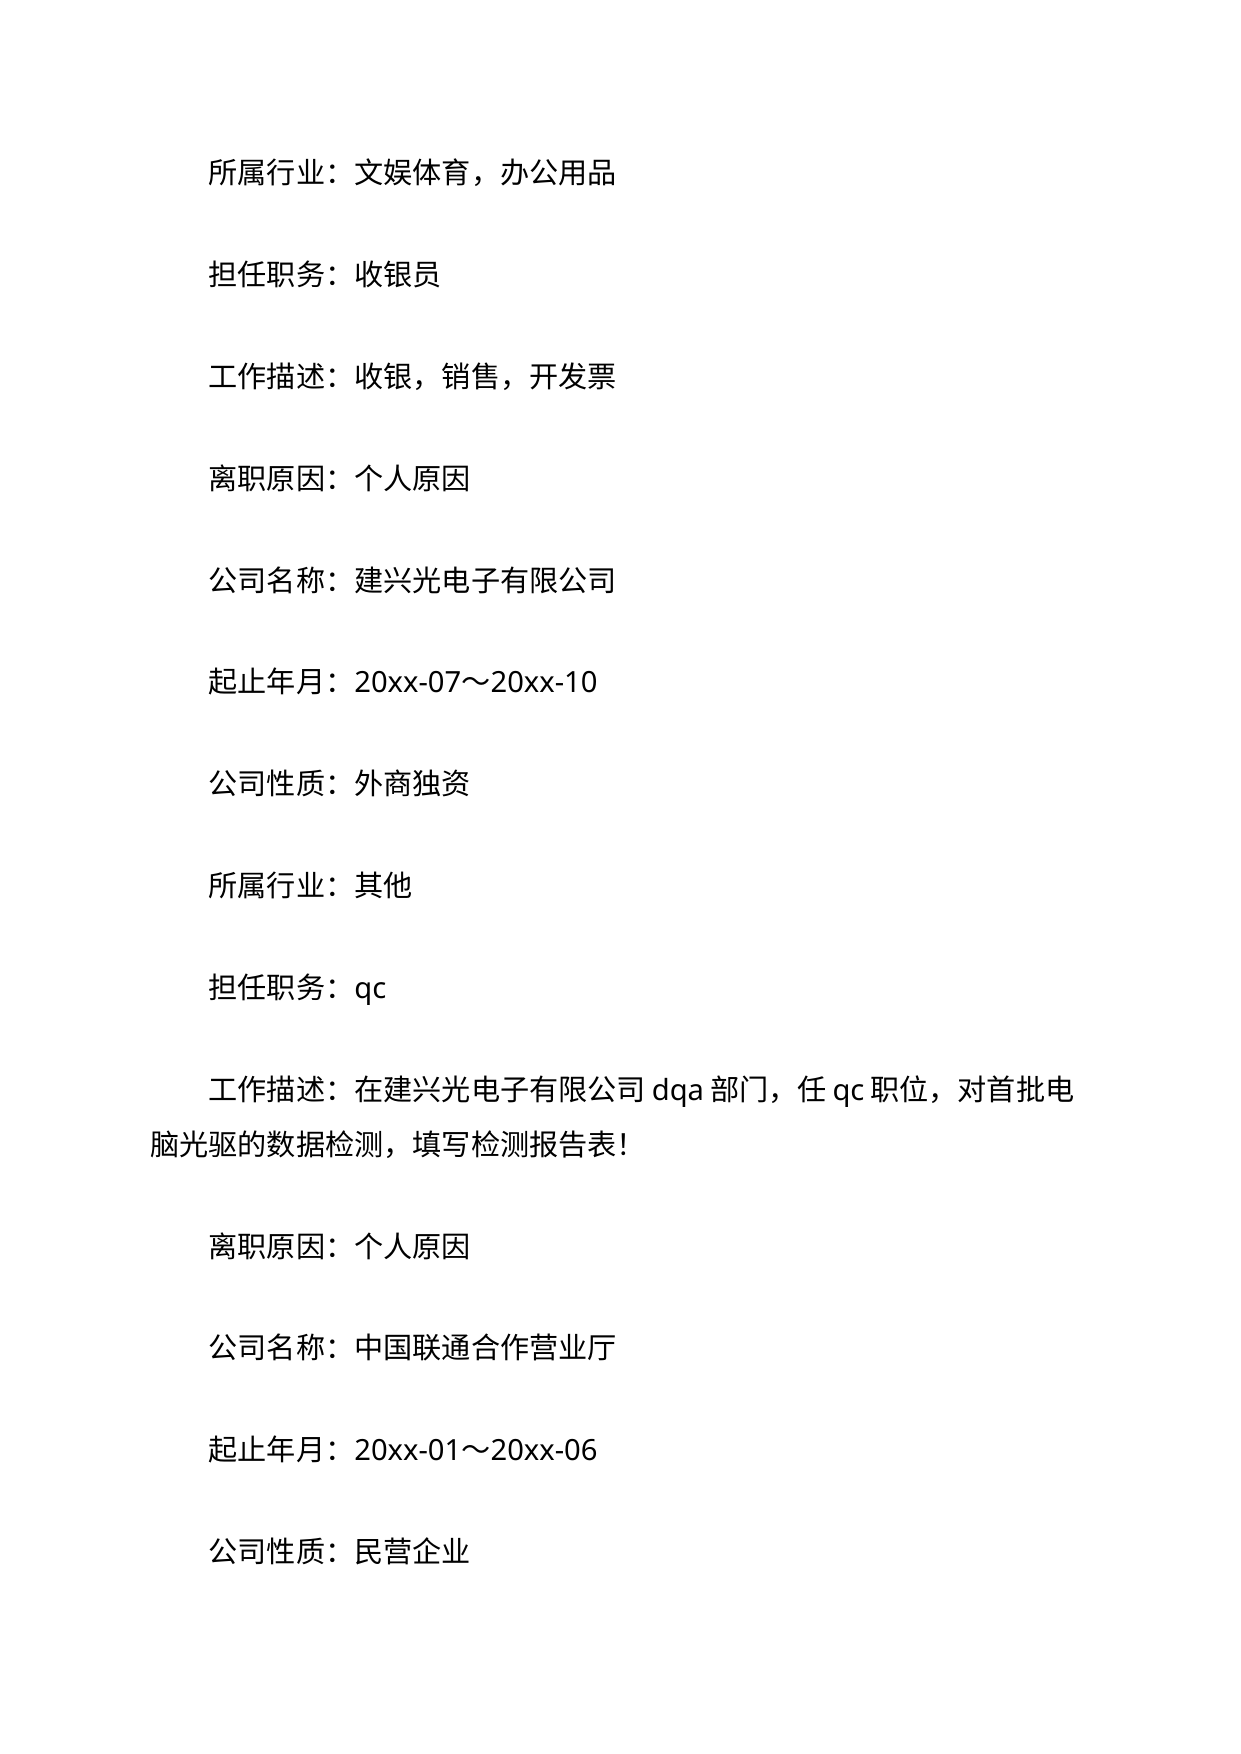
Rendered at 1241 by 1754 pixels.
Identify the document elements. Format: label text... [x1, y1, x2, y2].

text 公司性质：外商独资 [150, 761, 1090, 803]
text 起止年月：20xx-01～20xx-06 [150, 1427, 1090, 1469]
text 担任职务：收银员 [150, 252, 1090, 294]
text 所属行业：文娱体育，办公用品 [150, 150, 1090, 192]
text 离职原因：个人原因 [150, 1223, 1090, 1265]
text 工作描述：收银，销售，开发票 [150, 353, 1090, 396]
text 公司名称：中国联通合作营业厅 [150, 1325, 1090, 1367]
text 离职原因：个人原因 [150, 455, 1090, 498]
text 公司名称：建兴光电子有限公司 [150, 557, 1090, 599]
text 所属行业：其他 [150, 863, 1090, 905]
text 担任职务：qc [150, 964, 1090, 1007]
text 起止年月：20xx-07～20xx-10 [150, 659, 1090, 701]
text 工作描述：在建兴光电子有限公司dqa部门，任qc职位，对首批电脑光驱的数据检测，填写检测报告表！ [150, 1066, 1090, 1164]
text 公司性质：民营企业 [150, 1529, 1090, 1571]
